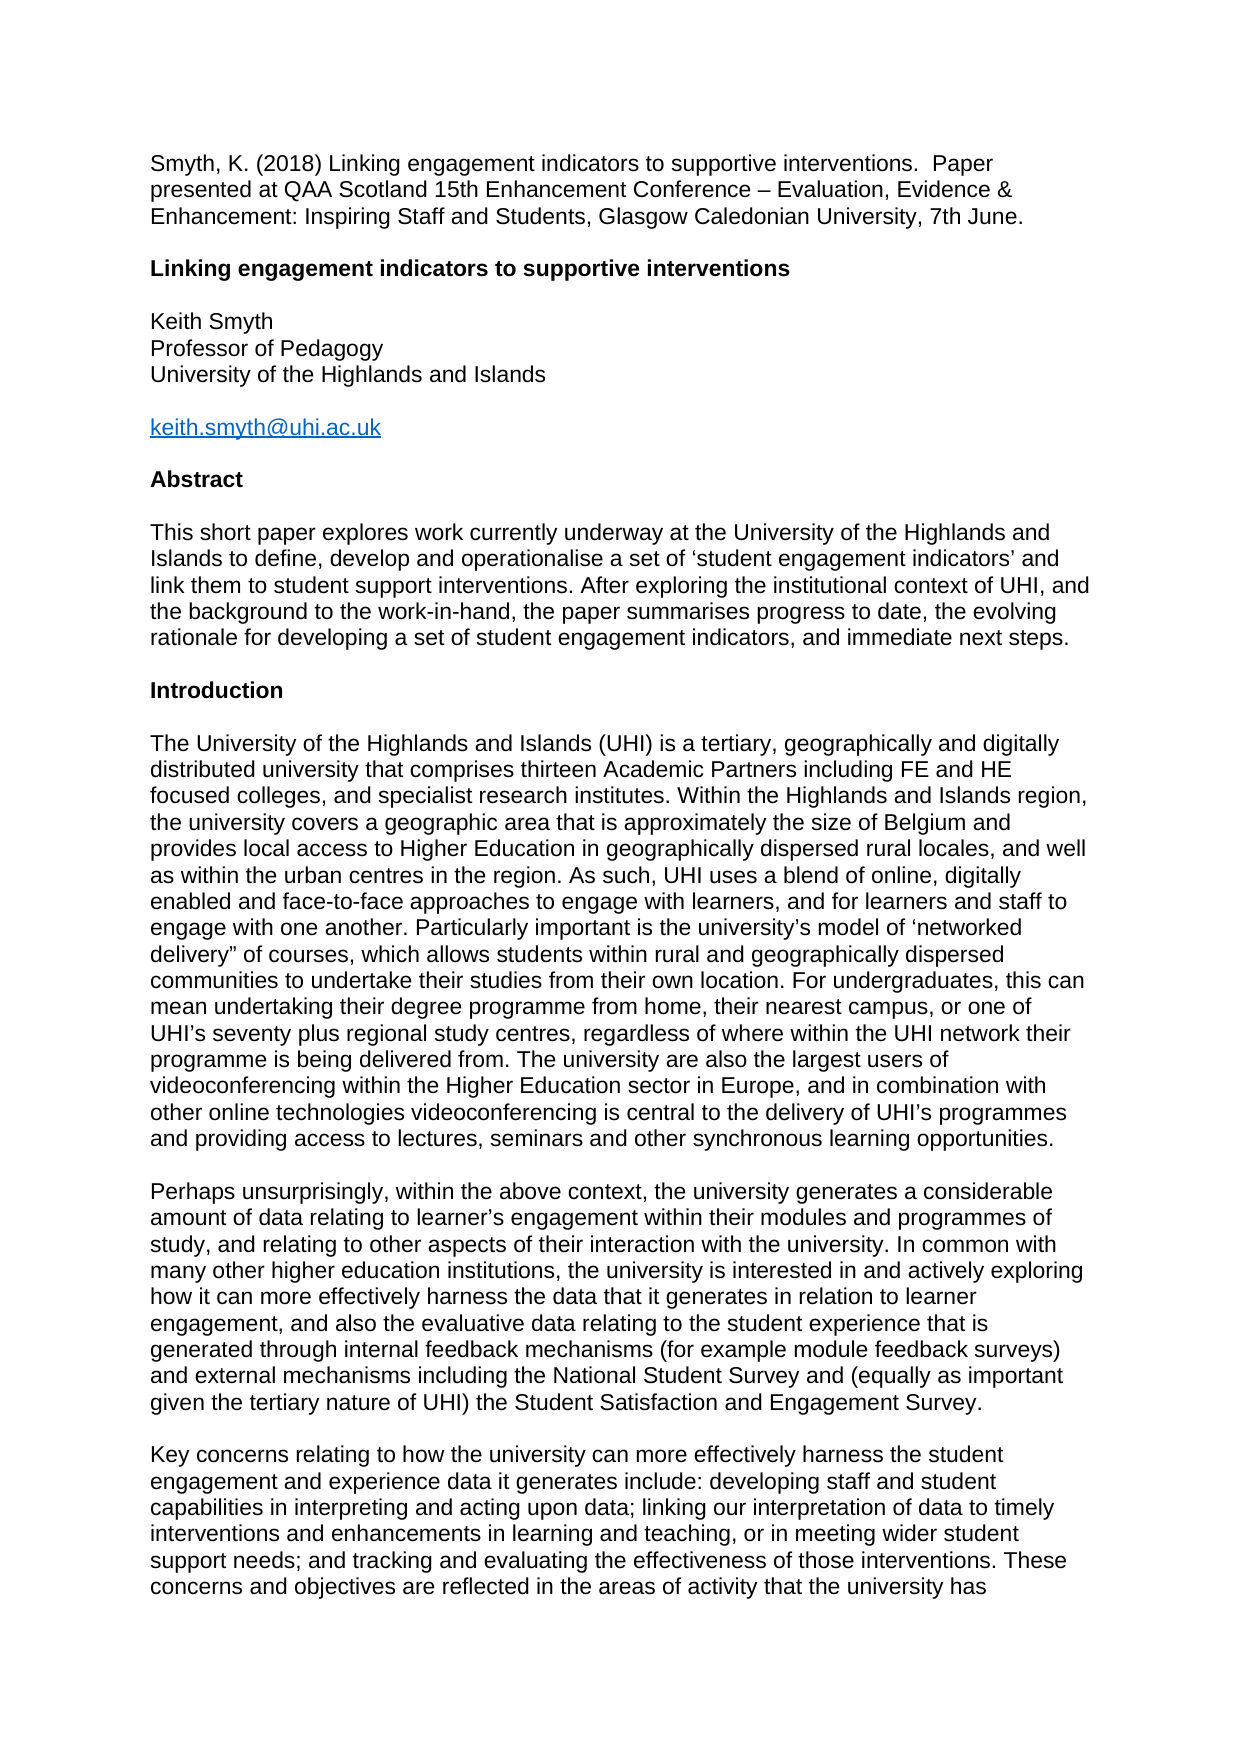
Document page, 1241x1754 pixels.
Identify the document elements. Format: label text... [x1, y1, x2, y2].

text Smyth, K. (2018) Linking engagement indicators to supportive interventions. Paper presented at QAA Scotland 15th Enhancement Conference – Evaluation, Evidence & Enhancement: Inspiring Staff and Students, Glasgow Caledonian University, 7th June. [150, 150, 1090, 229]
text University of the Highlands and Islands [150, 361, 1090, 387]
text Abstract [150, 466, 1090, 493]
text This short paper explores work currently underway at the University of the Highlands and Islands to define, develop and operationalise a set of ‘student engagement indicators’ and link them to student support interventions. After exploring the institutional context of UHI, and the background to the work-in-hand, the paper summarises progress to date, the evolving rationale for developing a set of student engagement indicators, and immediate next steps. [150, 519, 1090, 651]
text Introduction [150, 677, 1090, 703]
text keith.smyth@uhi.ac.uk [150, 413, 1090, 440]
text Keith Smyth [150, 308, 1090, 334]
text Linking engagement indicators to supportive interventions [150, 255, 1090, 282]
text The University of the Highlands and Islands (UHI) is a tertiary, geographically and digitally distributed university that comprises thirteen Academic Partners including FE and HE focused colleges, and specialist research institutes. Within the Highlands and Islands region, the university covers a geographic area that is approximately the size of Belgium and provides local access to Higher Education in geographically dispersed rural locales, and well as within the urban centres in the region. As such, UHI uses a blend of online, digitally enabled and face-to-face approaches to engage with learners, and for learners and staff to engage with one another. Particularly important is the university’s model of ‘networked delivery” of courses, which allows students within rural and geographically dispersed communities to undertake their studies from their own location. For undergraduates, this can mean undertaking their degree programme from home, their nearest campus, or one of UHI’s seventy plus regional study centres, regardless of where within the UHI network their programme is being delivered from. The university are also the largest users of videoconferencing within the Higher Education sector in Europe, and in combination with other online technologies videoconferencing is central to the delivery of UHI’s programmes and providing access to lectures, seminars and other synchronous learning opportunities. [150, 730, 1090, 1151]
text Professor of Pedagogy [150, 334, 1090, 361]
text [150, 1441, 1090, 1599]
text Perhaps unsurprisingly, within the above context, the university generates a considerable amount of data relating to learner’s engagement within their modules and programmes of study, and relating to other aspects of their interaction with the university. In common with many other higher education institutions, the university is interested in and actively exploring how it can more effectively harness the data that it generates in relation to learner engagement, and also the evaluative data relating to the student experience that is generated through internal feedback mechanisms (for example module feedback surveys) and external mechanisms including the National Student Survey and (equally as important given the tertiary nature of UHI) the Student Satisfaction and Engagement Survey. [150, 1178, 1090, 1415]
